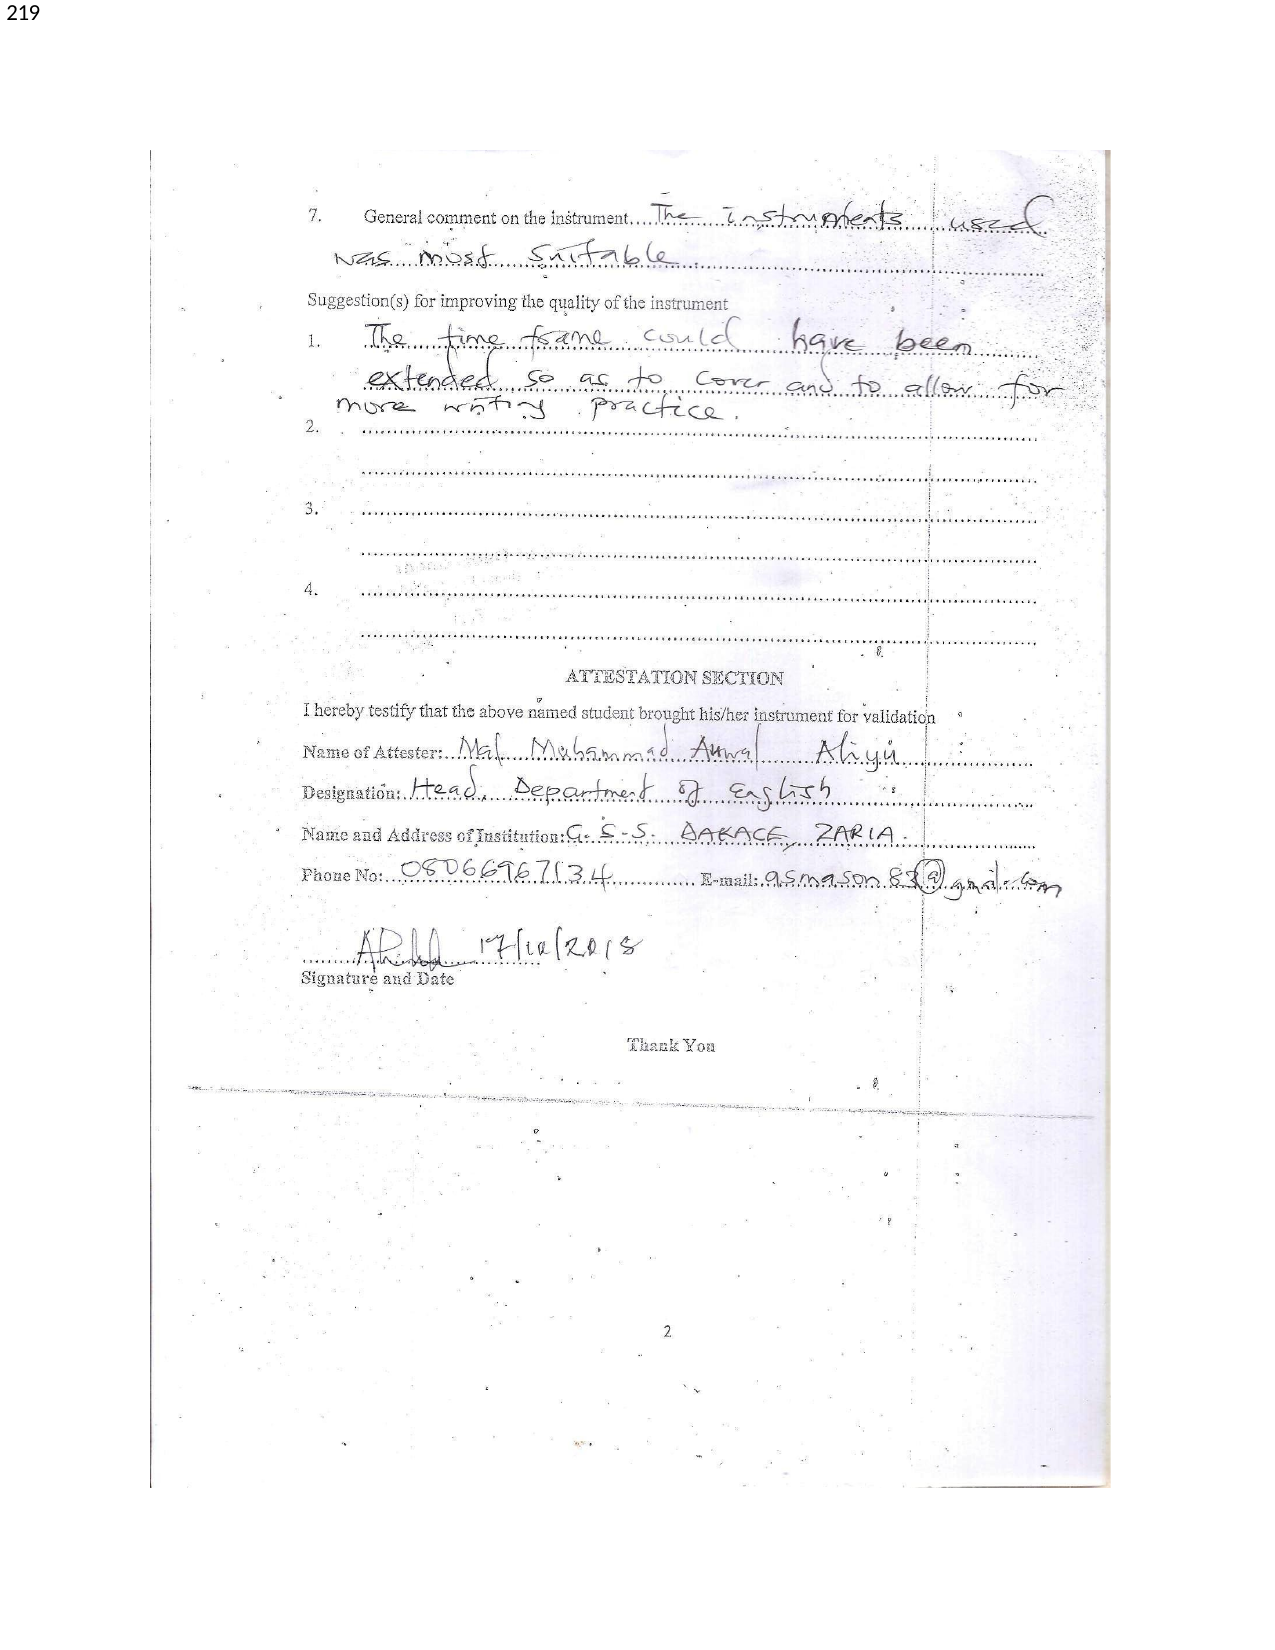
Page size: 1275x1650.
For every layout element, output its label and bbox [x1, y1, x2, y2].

picture [150, 150, 1111, 1488]
